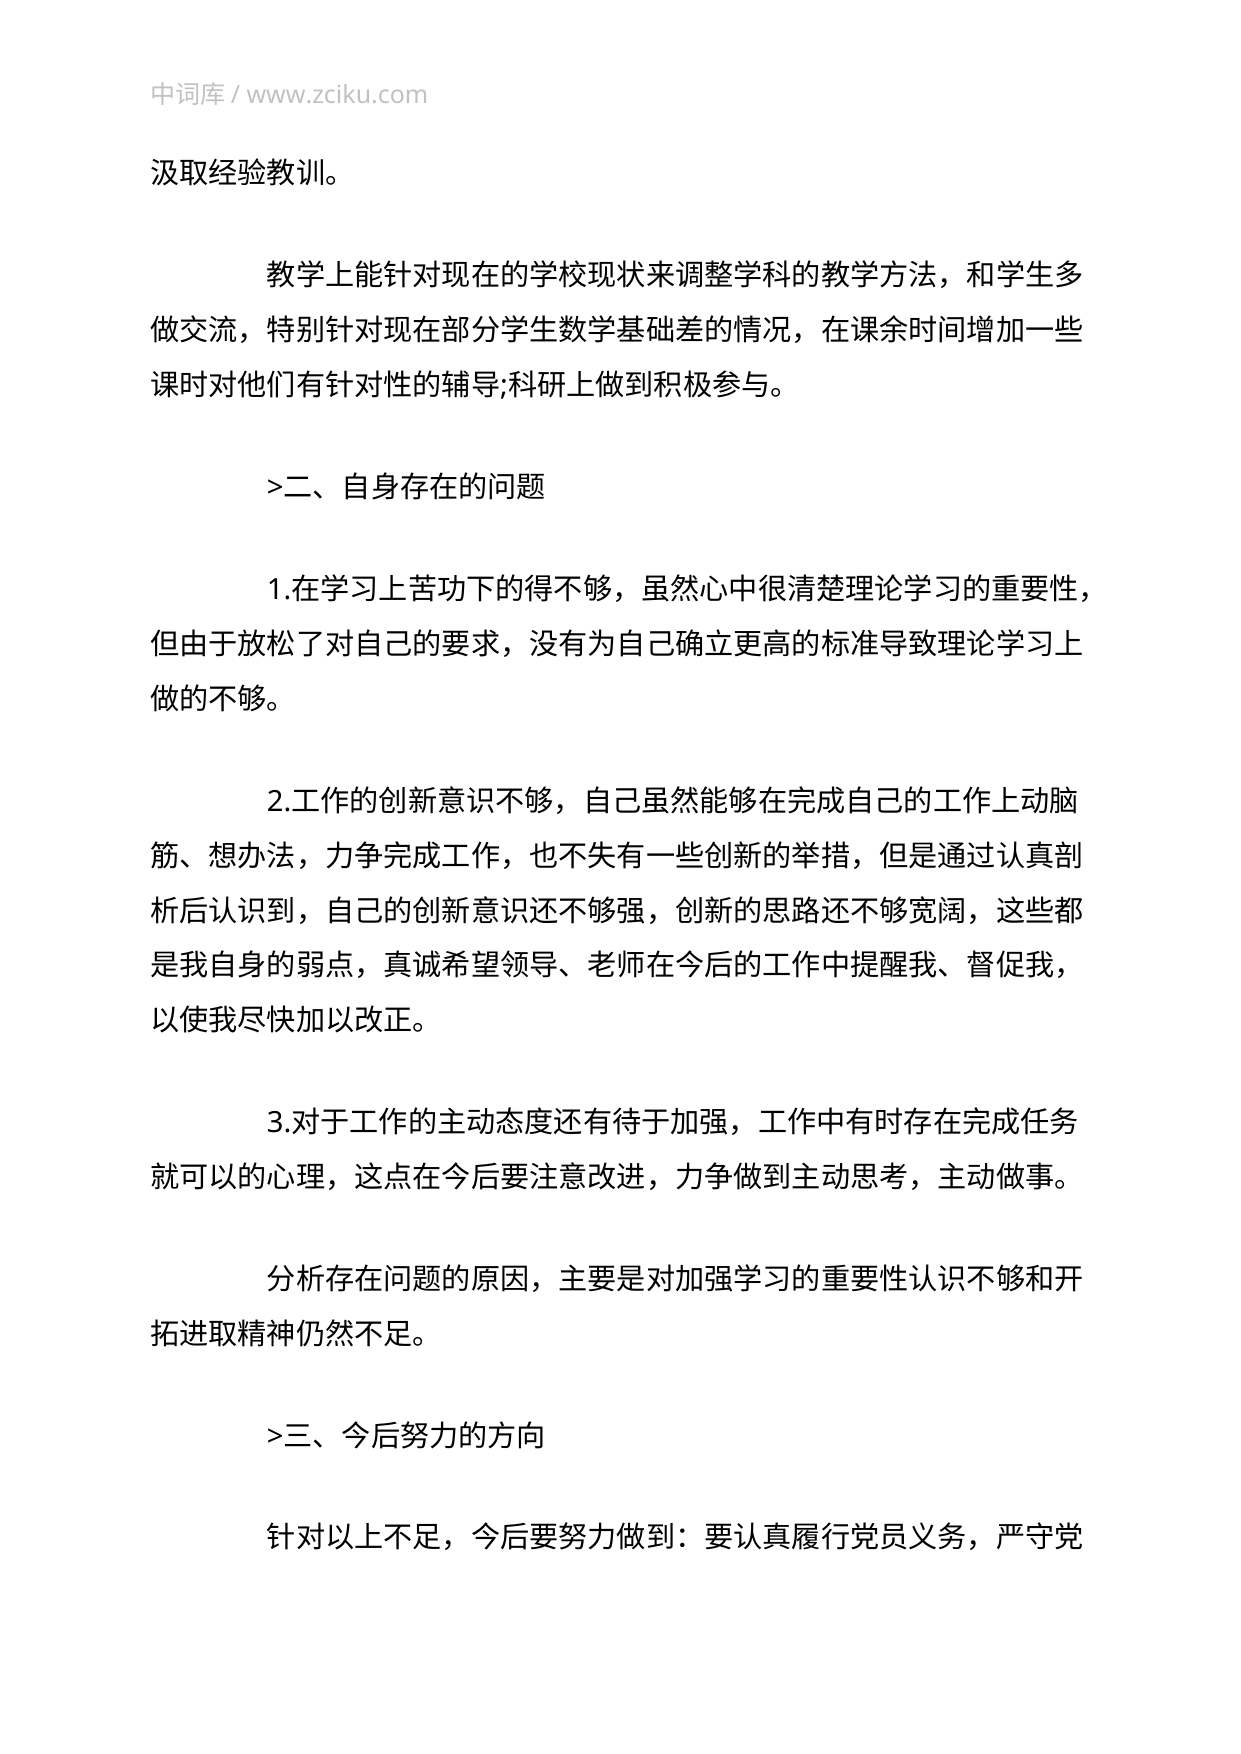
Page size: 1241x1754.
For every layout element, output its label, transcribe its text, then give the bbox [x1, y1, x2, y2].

text 2.工作的创新意识不够，自己虽然能够在完成自己的工作上动脑筋、想办法，力争完成工作，也不失有一些创新的举措，但是通过认真剖析后认识到，自己的创新意识还不够强，创新的思路还不够宽阔，这些都是我自身的弱点，真诚希望领导、老师在今后的工作中提醒我、督促我，以使我尽快加以改正。 [150, 777, 1090, 1039]
text 分析存在问题的原因，主要是对加强学习的重要性认识不够和开拓进取精神仍然不足。 [150, 1255, 1090, 1353]
text 1.在学习上苦功下的得不够，虽然心中很清楚理论学习的重要性，但由于放松了对自己的要求，没有为自己确立更高的标准导致理论学习上做的不够。 [150, 566, 1090, 718]
text >二、自身存在的问题 [150, 463, 1090, 506]
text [150, 1514, 1090, 1556]
text 教学上能针对现在的学校现状来调整学科的教学方法，和学生多做交流，特别针对现在部分学生数学基础差的情况，在课余时间增加一些课时对他们有针对性的辅导;科研上做到积极参与。 [150, 252, 1090, 404]
text 3.对于工作的主动态度还有待于加强，工作中有时存在完成任务就可以的心理，这点在今后要注意改进，力争做到主动思考，主动做事。 [150, 1099, 1090, 1196]
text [150, 150, 1090, 192]
text >三、今后努力的方向 [150, 1412, 1090, 1454]
